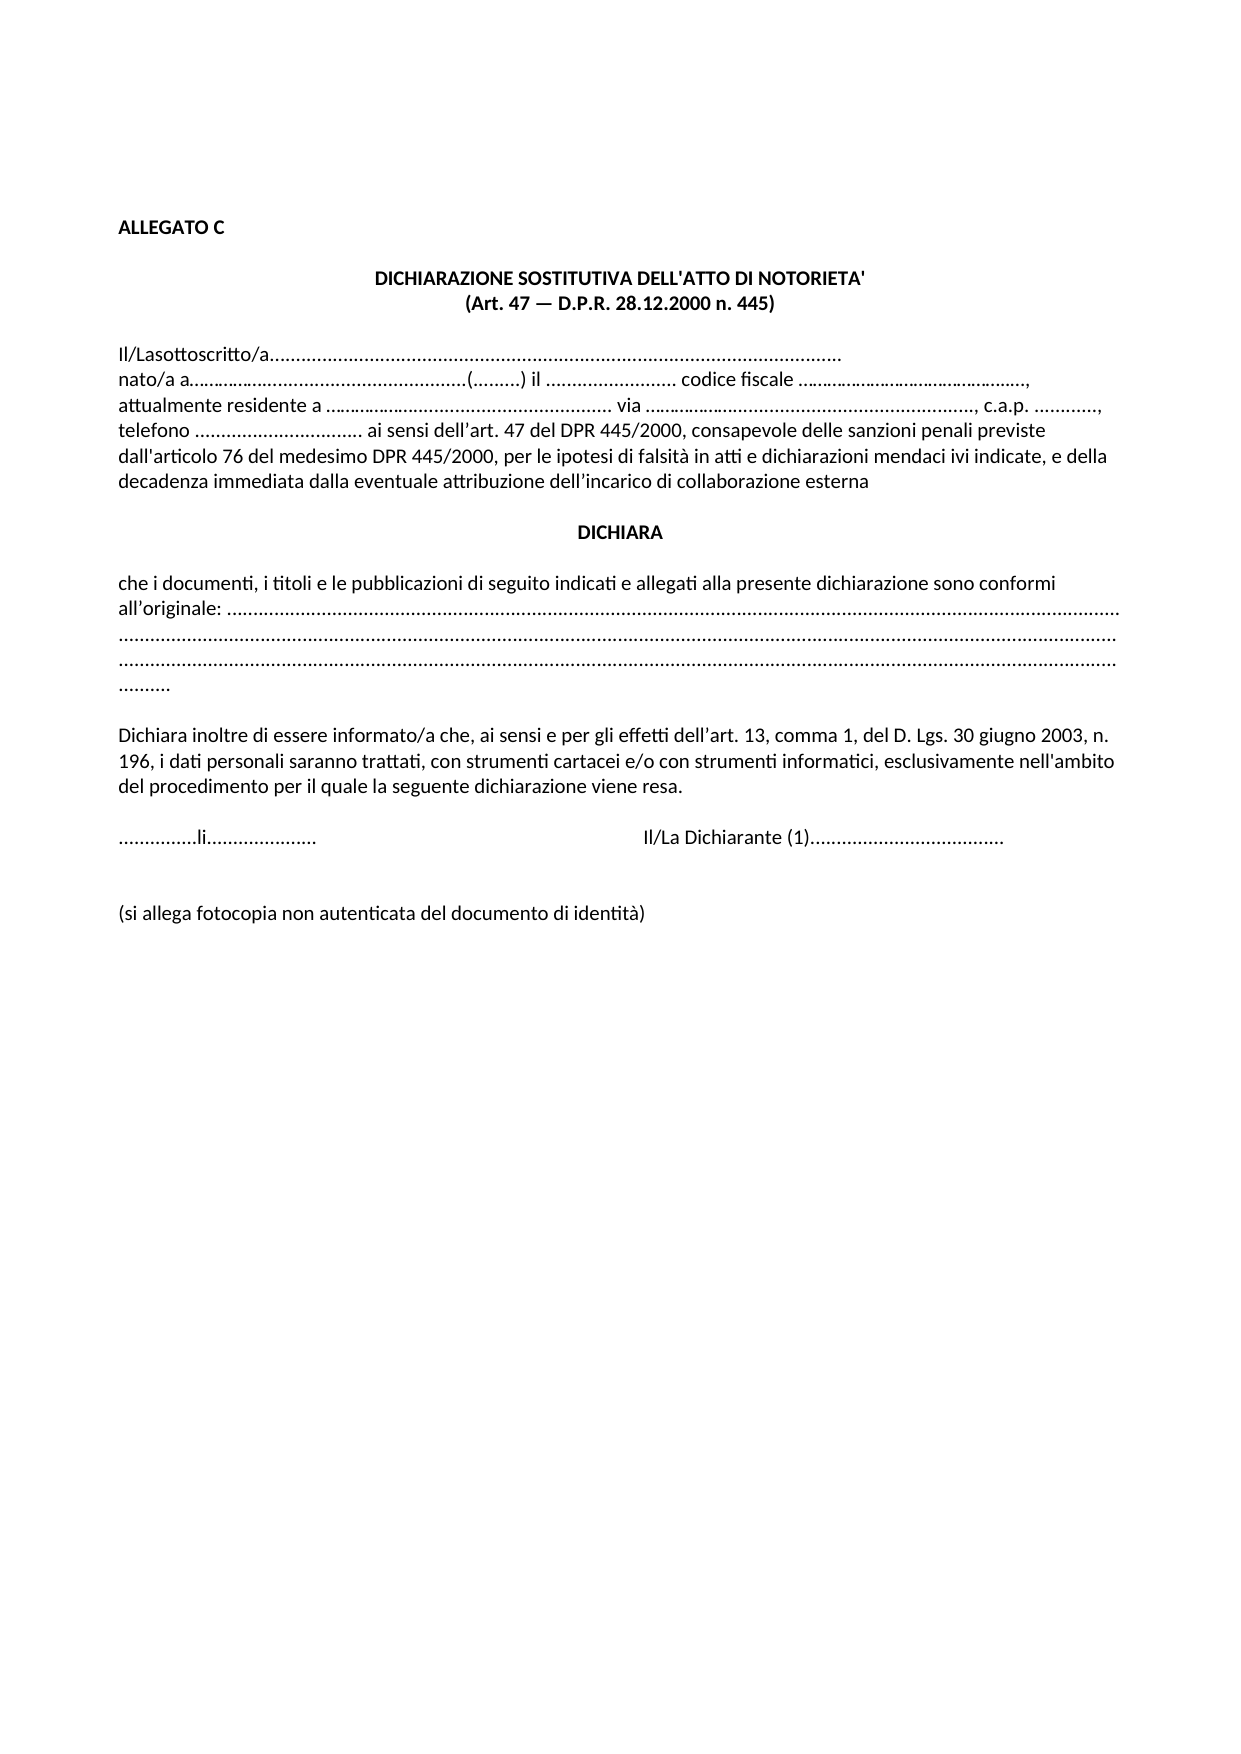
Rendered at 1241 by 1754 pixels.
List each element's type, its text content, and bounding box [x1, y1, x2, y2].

text (Art. 47 — D.P.R. 28.12.2000 n. 445) [118, 290, 1122, 316]
text ALLEGATO C [118, 214, 1122, 239]
text che i documenti, i titoli e le pubblicazioni di seguito indicati e allegati alla presente dichiarazione sono conformi all’originale: ................................................................................................................................................................................................................................................................................................................................................................................................................................................................................................................................................................................ [118, 570, 1122, 697]
text nato/a a…………….......................................(.........) il ......................... codice fiscale ……………………………………..…, attualmente residente a ………………...................................... via ……………….............................................., c.a.p. ............, telefono ................................ ai sensi dell’art. 47 del DPR 445/2000, consapevole delle sanzioni penali previste dall'articolo 76 del medesimo DPR 445/2000, per le ipotesi di falsità in atti e dichiarazioni mendaci ivi indicate, e della decadenza immediata dalla eventuale attribuzione dell’incarico di collaborazione esterna [118, 367, 1122, 494]
text DICHIARA [118, 519, 1122, 544]
text Il/Lasottoscritto/a............................................................................................................. [118, 341, 1122, 367]
text ...............li..................... Il/La Dichiarante (1)..................................... [118, 824, 1122, 849]
text (si allega fotocopia non autenticata del documento di identità) [118, 900, 1122, 926]
text DICHIARAZIONE SOSTITUTIVA DELL'ATTO DI NOTORIETA' [118, 265, 1122, 290]
text Dichiara inoltre di essere informato/a che, ai sensi e per gli effetti dell’art. 13, comma 1, del D. Lgs. 30 giugno 2003, n. 196, i dati personali saranno trattati, con strumenti cartacei e/o con strumenti informatici, esclusivamente nell'ambito del procedimento per il quale la seguente dichiarazione viene resa. [118, 722, 1122, 799]
